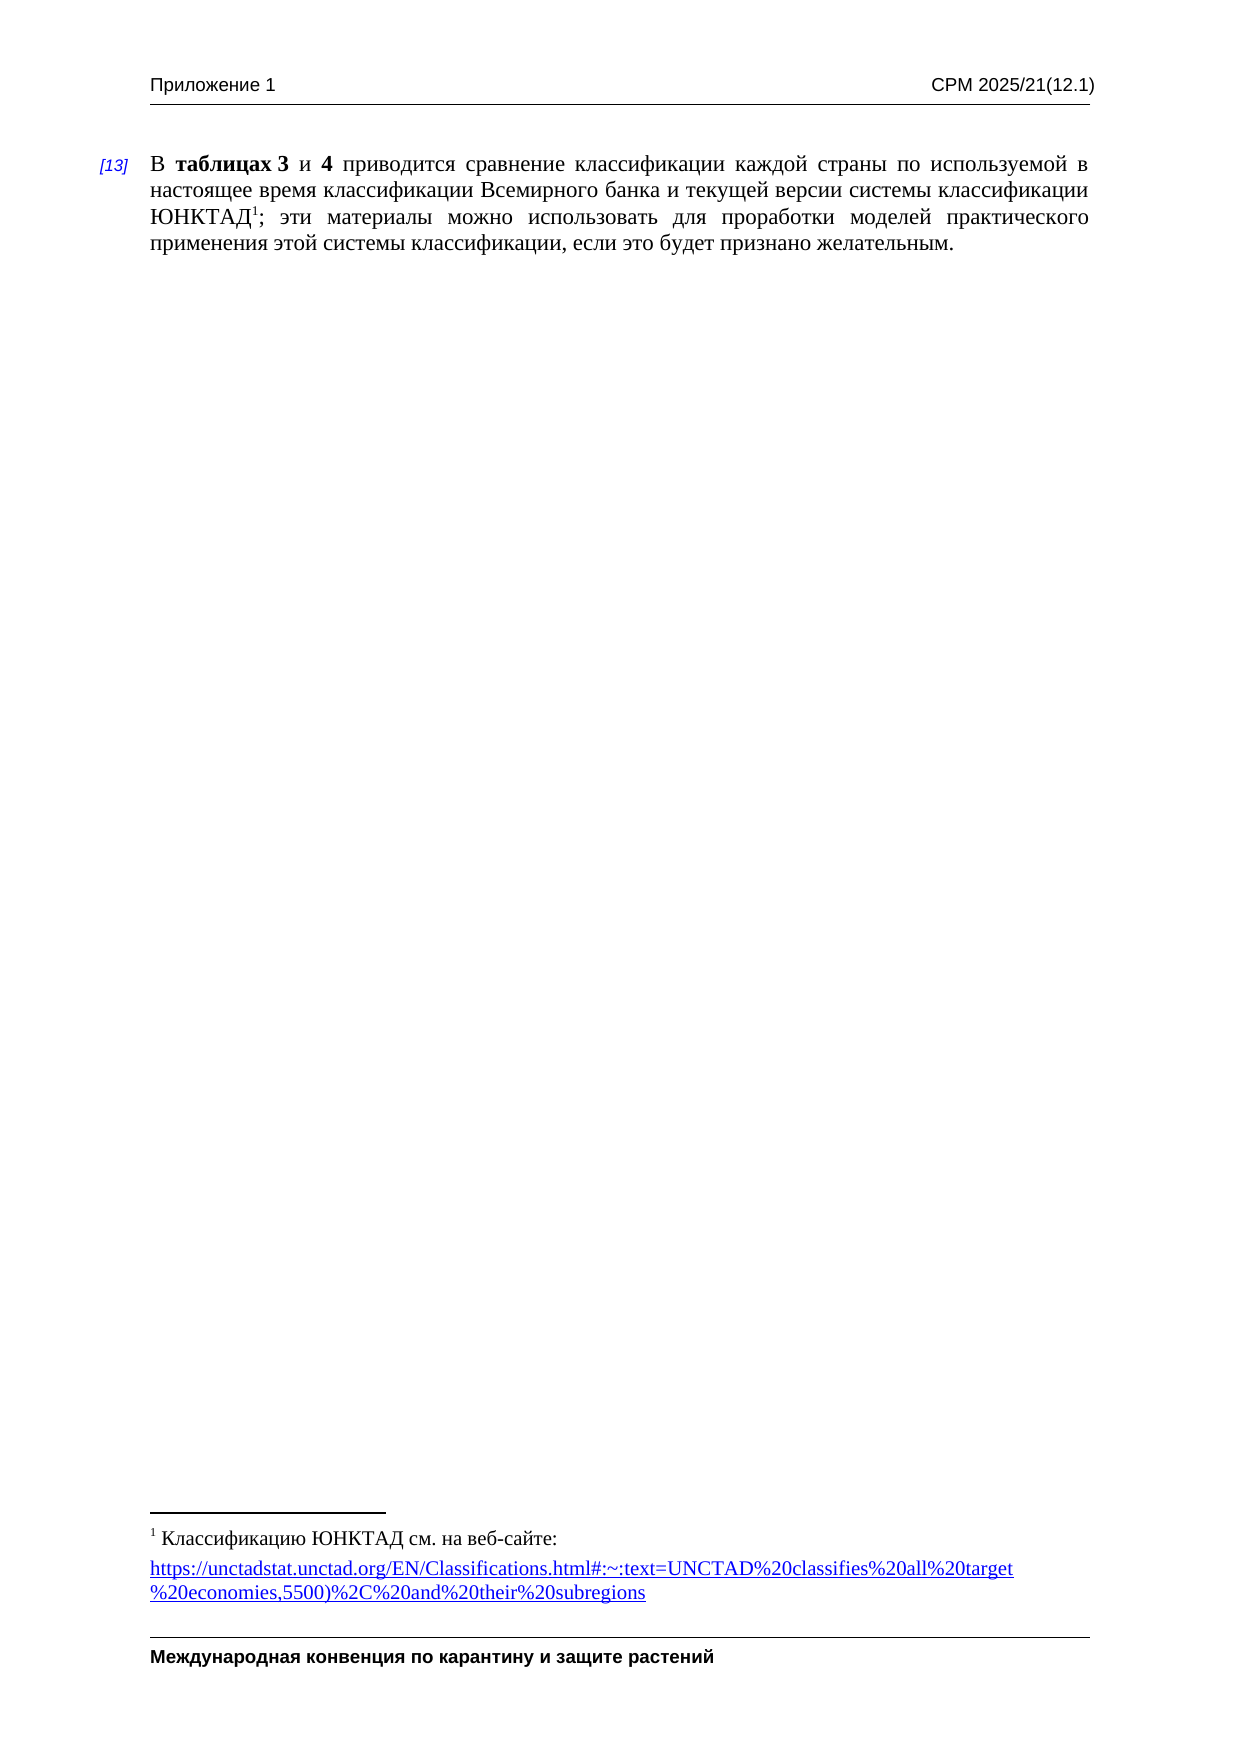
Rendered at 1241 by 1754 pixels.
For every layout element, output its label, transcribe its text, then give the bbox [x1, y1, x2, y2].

text В таблицах 3 и 4 приводится сравнение классификации каждой страны по используемой в настоящее время классификации Всемирного банка и текущей версии системы классификации ЮНКТАД; эти материалы можно использовать для проработки моделей практического применения этой системы классификации, если это будет признано желательным. [100, 150, 1090, 255]
